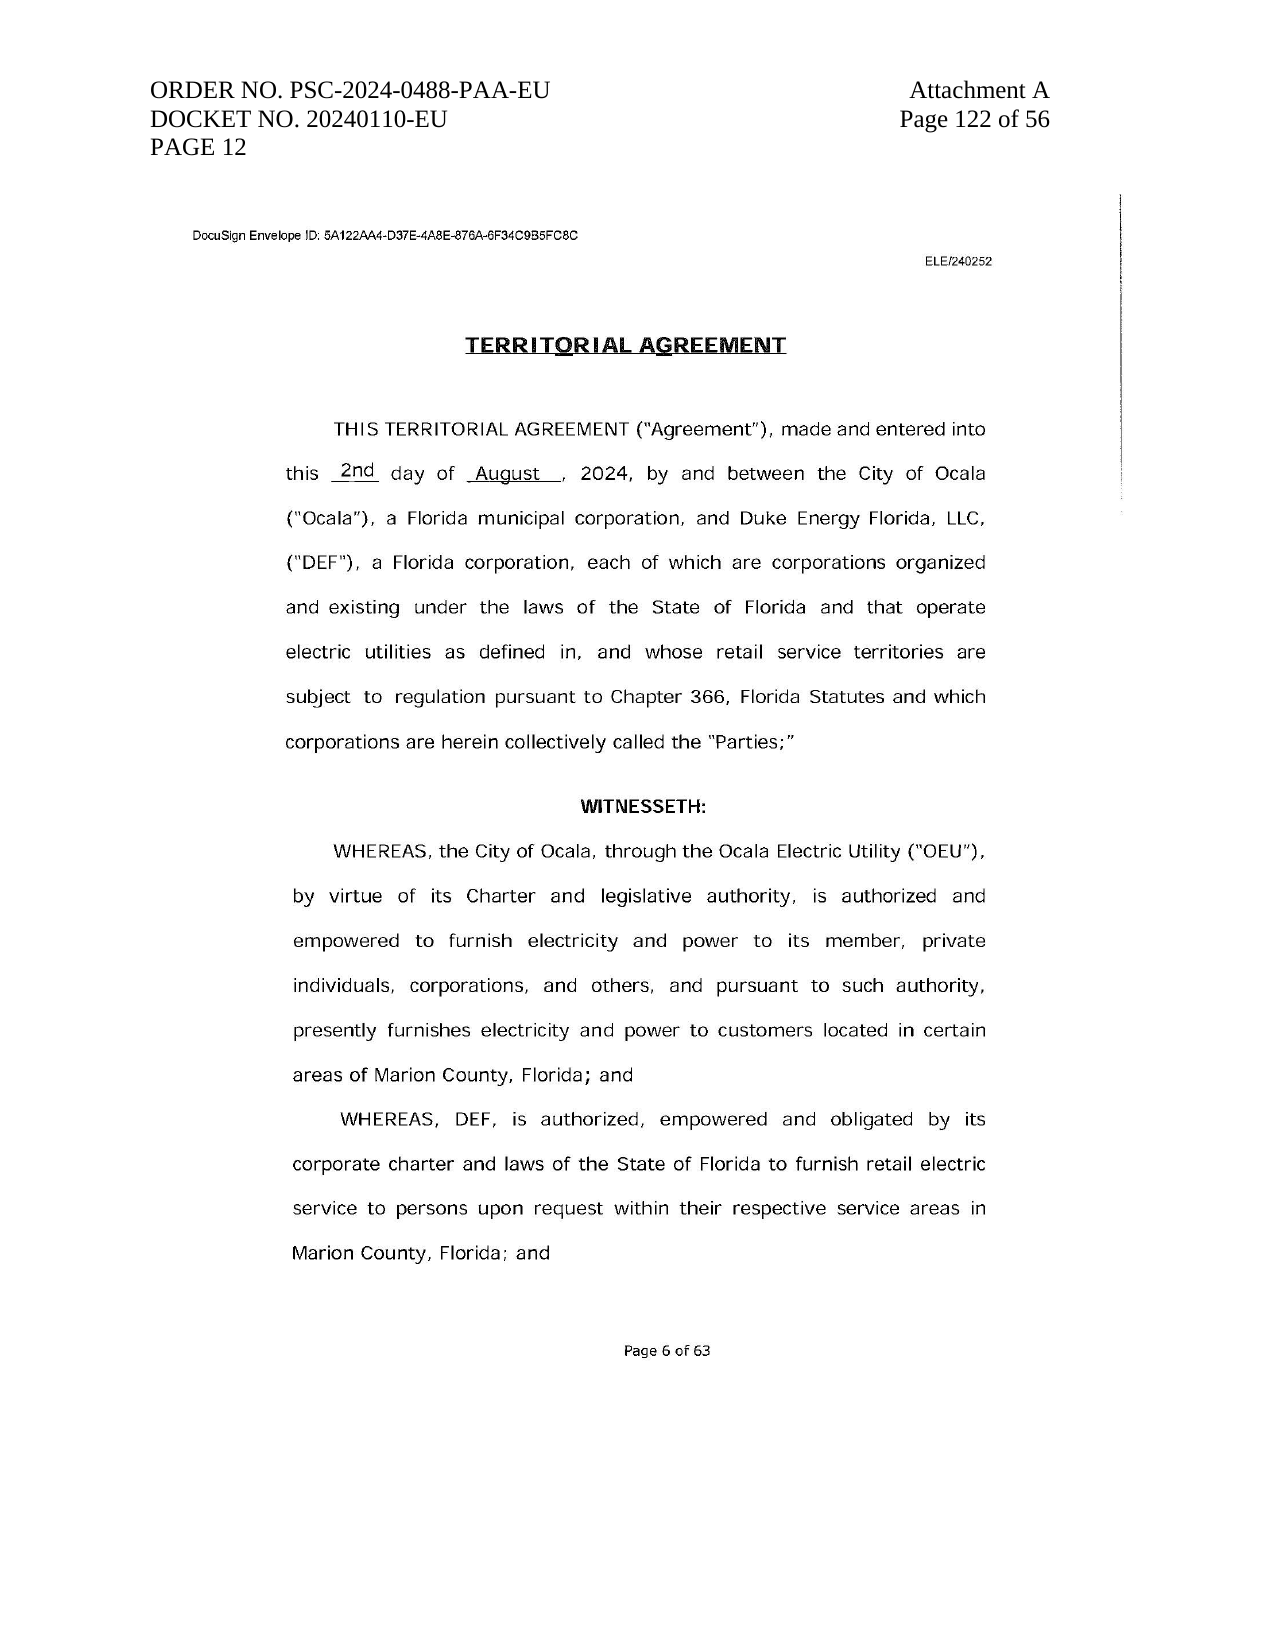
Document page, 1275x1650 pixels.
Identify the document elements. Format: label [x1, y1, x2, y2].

picture [150, 190, 1125, 1452]
